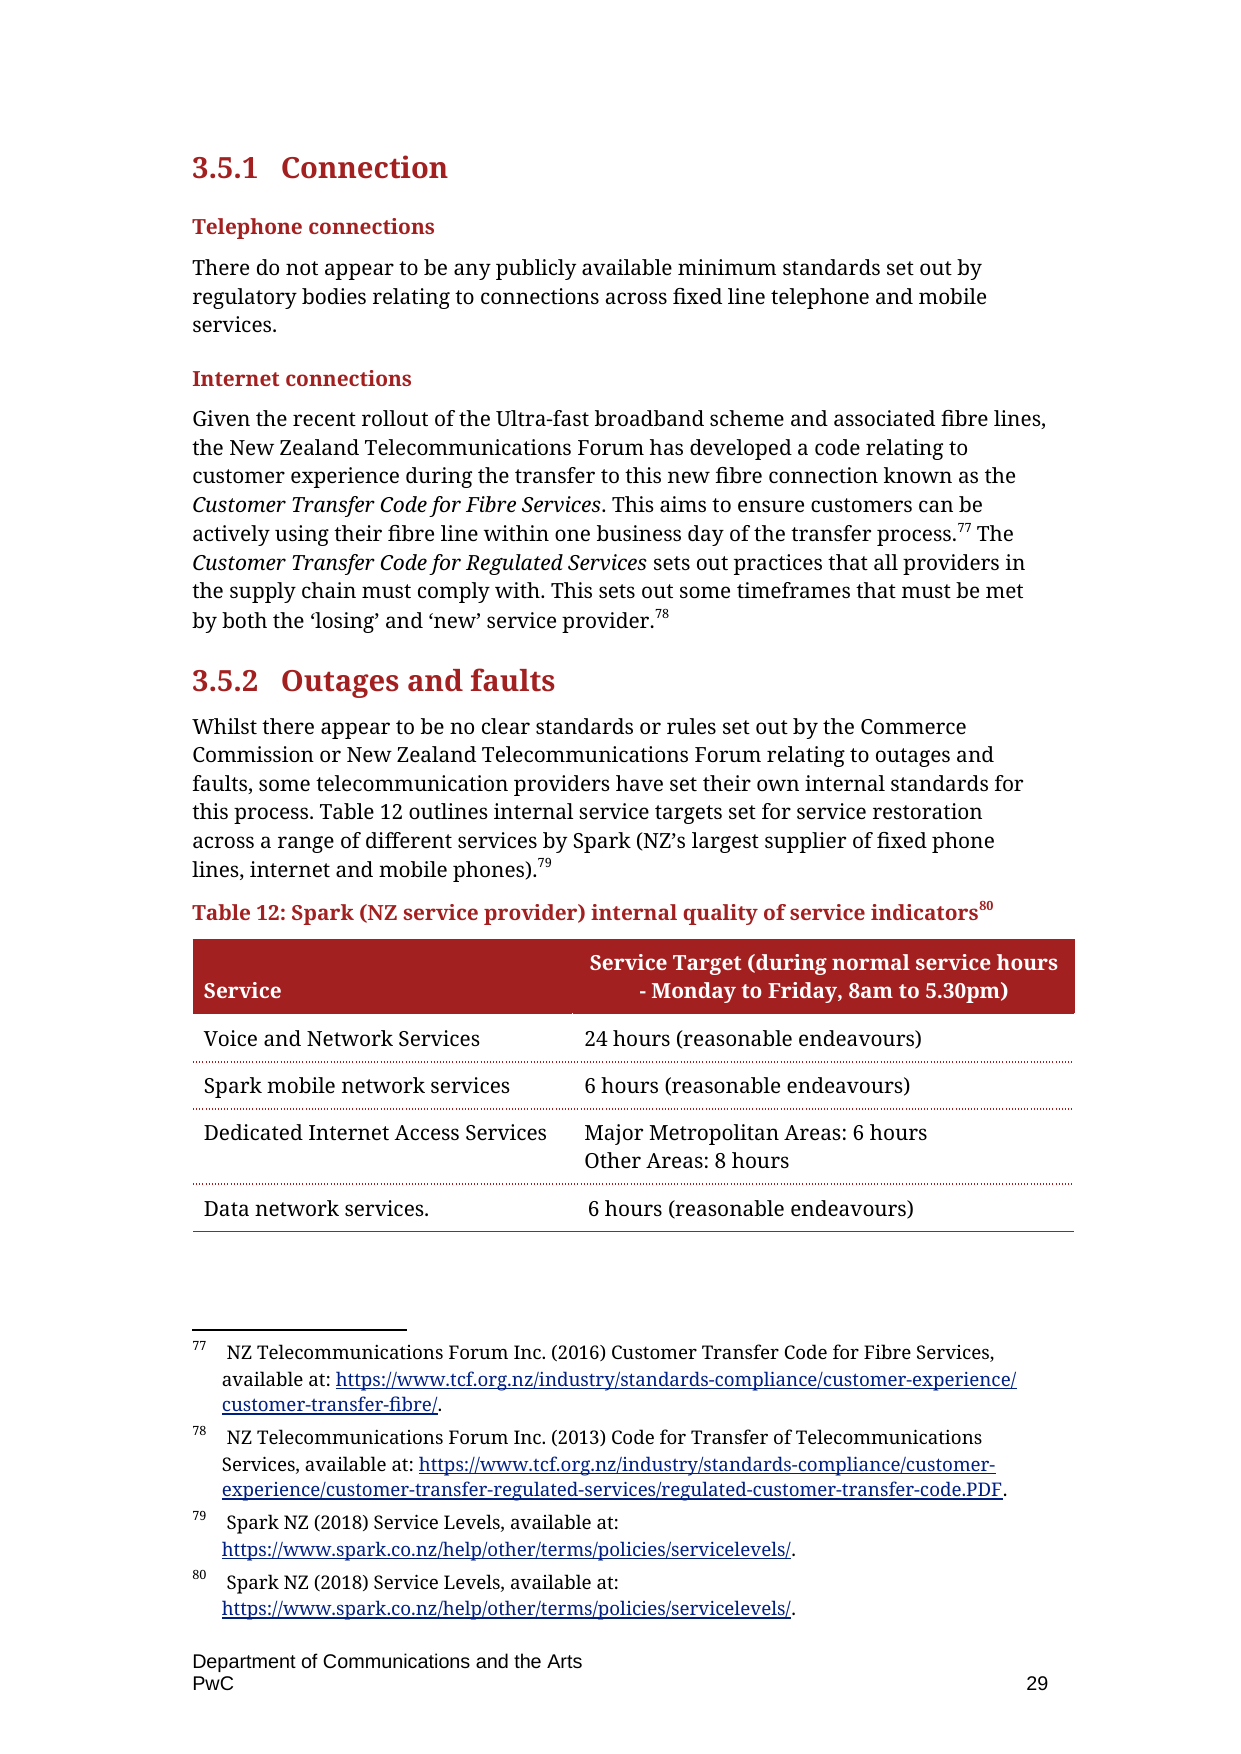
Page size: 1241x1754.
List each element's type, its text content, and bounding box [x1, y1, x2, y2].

table_cell Major Metropolitan Areas: 6 hours Other Areas: 8 hours [573, 1108, 1074, 1183]
subtitle 3.5.1 Connection [192, 148, 1048, 187]
subtitle 3.5.2 Outages and faults [192, 660, 1048, 699]
table_cell Voice and Network Services [193, 1014, 572, 1061]
table_header Service [193, 940, 573, 1013]
text There do not appear to be any publicly available minimum standards set out by regulatory bodies relating to connections across fixed line telephone and mobile services. [192, 253, 1048, 339]
text Whilst there appear to be no clear standards or rules set out by the Commerce Commission or New Zealand Telecommunications Forum relating to outages and faults, some telecommunication providers have set their own internal standards for this process. Table 12 outlines internal service targets set for service restoration across a range of different services by Spark (NZ’s largest supplier of fixed phone lines, internet and mobile phones). [192, 712, 1048, 884]
text Table 12: Spark (NZ service provider) internal quality of service indicators [192, 896, 1048, 926]
table_cell Dedicated Internet Access Services [193, 1108, 572, 1183]
table_cell Data network services. [193, 1183, 572, 1231]
subtitle Internet connections [192, 364, 1048, 392]
table_cell 6 hours (reasonable endeavours) [573, 1183, 1074, 1231]
table_cell Spark mobile network services [193, 1061, 572, 1108]
table_cell 24 hours (reasonable endeavours) [573, 1014, 1074, 1061]
text Given the recent rollout of the Ultra-fast broadband scheme and associated fibre lines, the New Zealand Telecommunications Forum has developed a code relating to customer experience during the transfer to this new fibre connection known as the Customer Transfer Code for Fibre Services. This aims to ensure customers can be actively using their fibre line within one business day of the transfer process. The Customer Transfer Code for Regulated Services sets out practices that all providers in the supply chain must comply with. This sets out some timeframes that must be met by both the ‘losing’ and ‘new’ service provider. [192, 404, 1048, 635]
subtitle Telephone connections [192, 212, 1048, 241]
table_cell 6 hours (reasonable endeavours) [573, 1061, 1074, 1108]
table_header Service Target (during normal service hours - Monday to Friday, 8am to 5.30pm) [573, 940, 1075, 1013]
